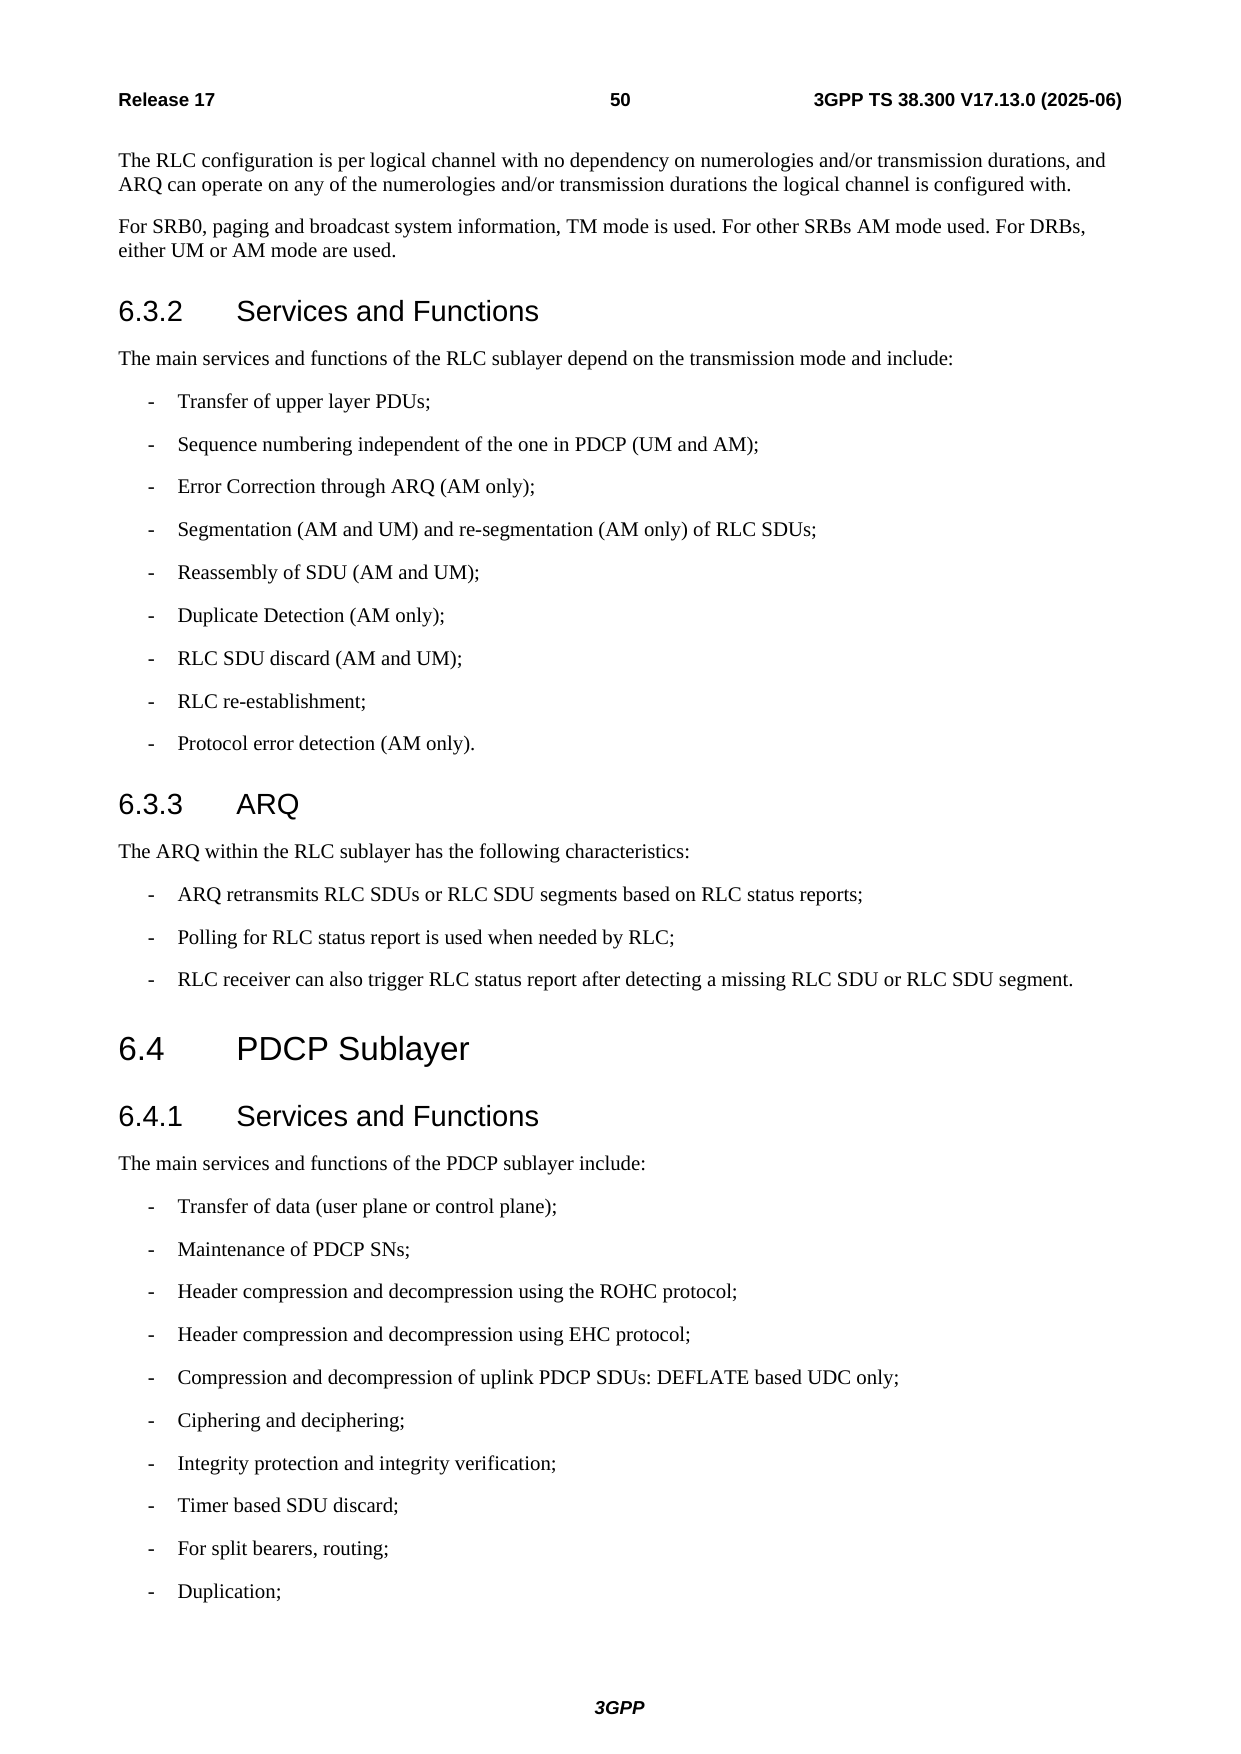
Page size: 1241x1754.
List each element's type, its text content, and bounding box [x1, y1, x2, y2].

text The main services and functions of the RLC sublayer depend on the transmission mode and include: [118, 346, 1122, 370]
subtitle 6.3.3 ARQ [118, 787, 1122, 820]
text - Transfer of data (user plane or control plane); [148, 1194, 1122, 1218]
text - Maintenance of PDCP SNs; [148, 1237, 1122, 1261]
text The RLC configuration is per logical channel with no dependency on numerologies and/or transmission durations, and ARQ can operate on any of the numerologies and/or transmission durations the logical channel is configured with. [118, 147, 1122, 196]
text - Duplicate Detection (AM only); [148, 603, 1122, 627]
text - RLC SDU discard (AM and UM); [148, 646, 1122, 670]
subtitle 6.4.1 Services and Functions [118, 1099, 1122, 1132]
text - RLC receiver can also trigger RLC status report after detecting a missing RLC SDU or RLC SDU segment. [148, 967, 1122, 991]
subtitle 6.4 PDCP Sublayer [118, 1029, 1122, 1067]
text - Integrity protection and integrity verification; [148, 1451, 1122, 1475]
text For SRB0, paging and broadcast system information, TM mode is used. For other SRBs AM mode used. For DRBs, either UM or AM mode are used. [118, 214, 1122, 262]
text - Protocol error detection (AM only). [148, 731, 1122, 755]
text - Segmentation (AM and UM) and re-segmentation (AM only) of RLC SDUs; [148, 517, 1122, 541]
text - Header compression and decompression using EHC protocol; [148, 1322, 1122, 1346]
text - Polling for RLC status report is used when needed by RLC; [148, 924, 1122, 949]
text - ARQ retransmits RLC SDUs or RLC SDU segments based on RLC status reports; [148, 882, 1122, 906]
text - Transfer of upper layer PDUs; [148, 389, 1122, 413]
text - Sequence numbering independent of the one in PDCP (UM and AM); [148, 432, 1122, 456]
text The ARQ within the RLC sublayer has the following characteristics: [118, 839, 1122, 863]
text - Timer based SDU discard; [148, 1493, 1122, 1517]
text - Reassembly of SDU (AM and UM); [148, 560, 1122, 584]
subtitle 6.3.2 Services and Functions [118, 294, 1122, 327]
text - Compression and decompression of uplink PDCP SDUs: DEFLATE based UDC only; [148, 1365, 1122, 1389]
text - Error Correction through ARQ (AM only); [148, 474, 1122, 498]
text - For split bearers, routing; [148, 1536, 1122, 1560]
text - Ciphering and deciphering; [148, 1408, 1122, 1432]
text - RLC re-establishment; [148, 688, 1122, 713]
text - Header compression and decompression using the ROHC protocol; [148, 1279, 1122, 1303]
text - Duplication; [148, 1579, 1122, 1603]
text The main services and functions of the PDCP sublayer include: [118, 1151, 1122, 1175]
